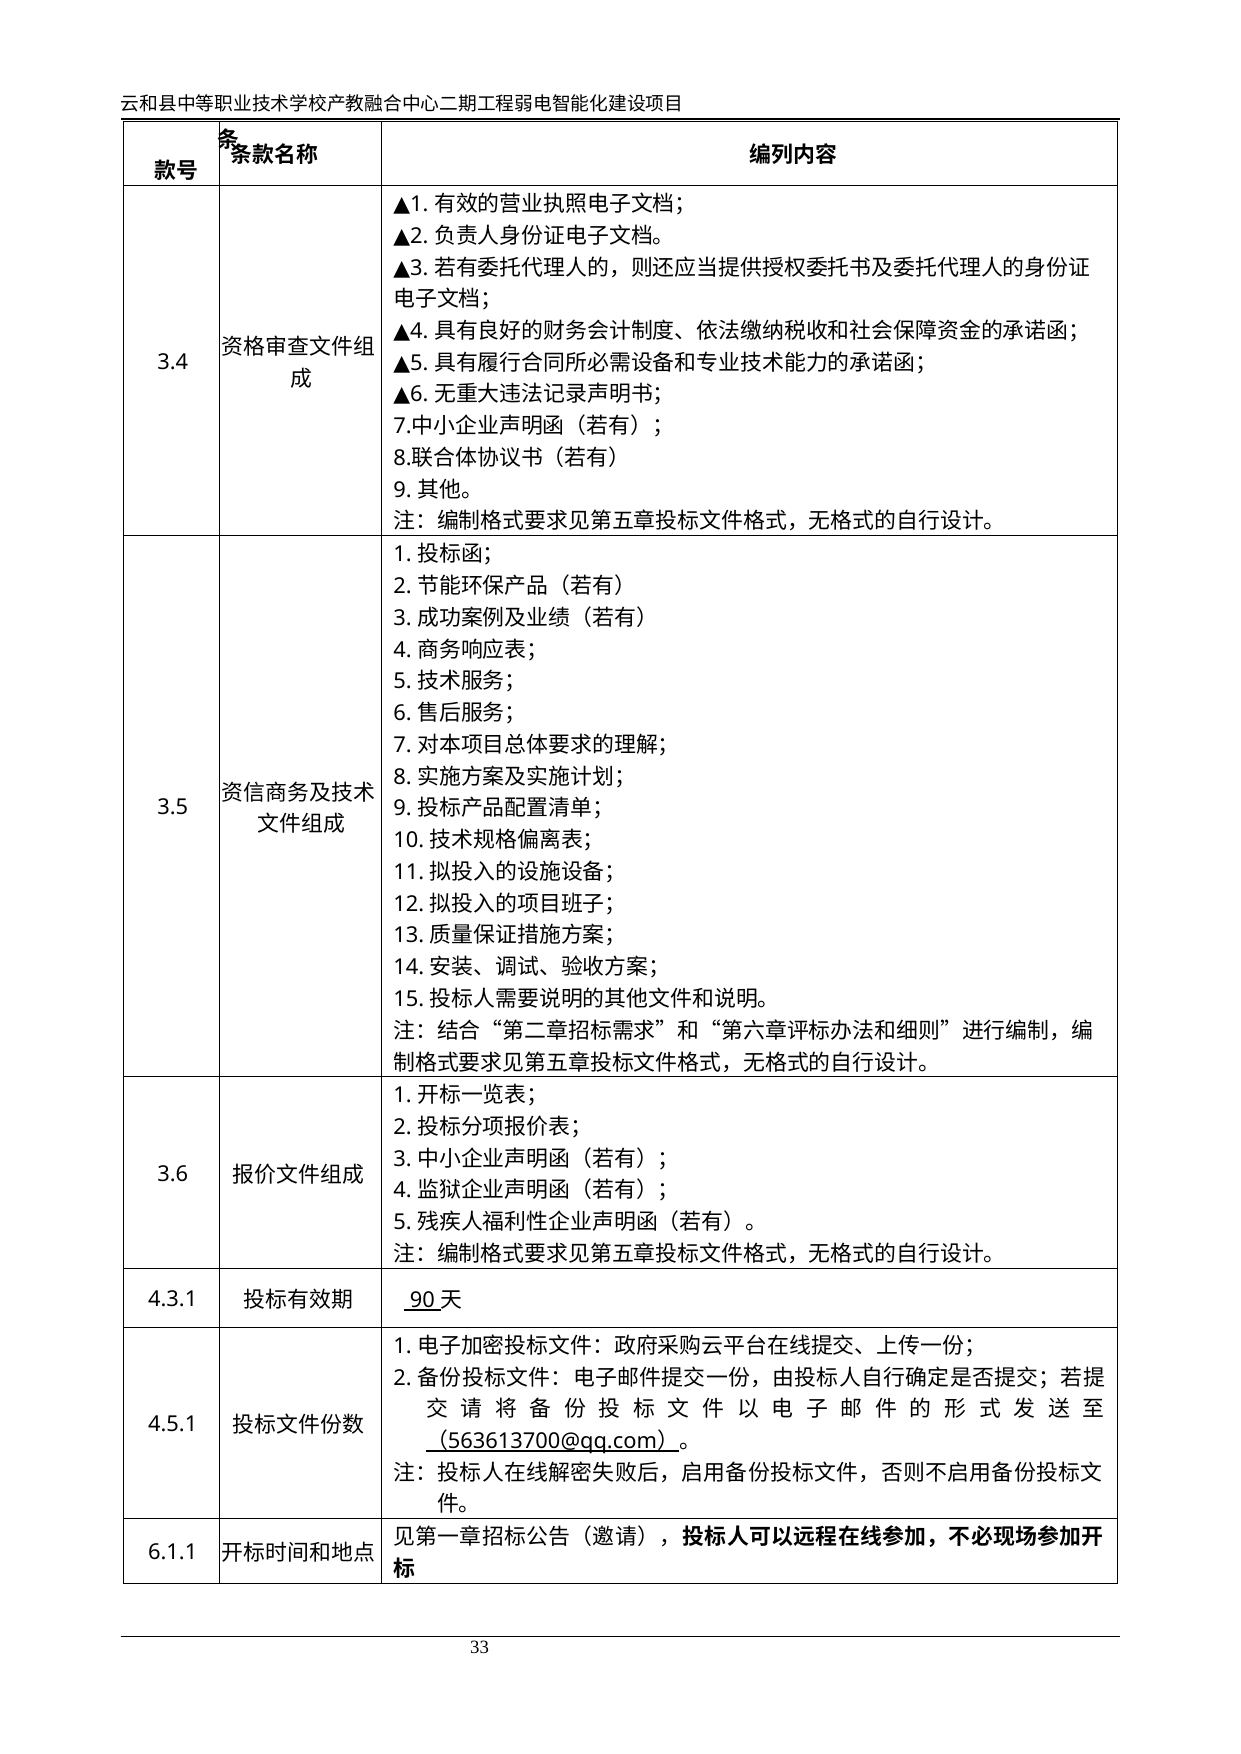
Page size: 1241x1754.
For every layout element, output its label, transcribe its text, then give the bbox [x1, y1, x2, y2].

table_cell 1. 投标函； 2. 节能环保产品（若有） 3. 成功案例及业绩（若有） 4. 商务响应表； 5. 技术服务； 6. 售后服务； 7. 对本项目总体要求的理解； 8. 实施方案及实施计划； 9. 投标产品配置清单； 10. 技术规格偏离表； 11. 拟投入的设施设备； 12. 拟投入的项目班子； 13. 质量保证措施方案； 14. 安装、调试、验收方案； 15. 投标人需要说明的其他文件和说明。 注：结合“第二章招标需求”和“第六章评标办法和细则”进行编制，编制格式要求见第五章投标文件格式，无格式的自行设计。 [382, 536, 1117, 1076]
table_cell 资格审查文件组成 [220, 186, 381, 535]
table_cell 见第一章招标公告（邀请），投标人可以远程在线参加，不必现场参加开标 [382, 1519, 1117, 1582]
table_cell 3.6 [124, 1077, 219, 1268]
table_cell 1. 开标一览表； 2. 投标分项报价表； 3. 中小企业声明函（若有）； 4. 监狱企业声明函（若有）； 5. 残疾人福利性企业声明函（若有）。 注：编制格式要求见第五章投标文件格式，无格式的自行设计。 [382, 1077, 1117, 1268]
table_cell 开标时间和地点 [220, 1519, 381, 1582]
table_cell 3.5 [124, 536, 219, 1076]
table_header 编列内容 [382, 122, 1117, 185]
table_cell 投标文件份数 [220, 1328, 381, 1518]
table_cell ▲1. 有效的营业执照电子文档； ▲2. 负责人身份证电子文档。 ▲3. 若有委托代理人的，则还应当提供授权委托书及委托代理人的身份证电子文档； ▲4. 具有良好的财务会计制度、依法缴纳税收和社会保障资金的承诺函； ▲5. 具有履行合同所必需设备和专业技术能力的承诺函； ▲6. 无重大违法记录声明书； 7.中小企业声明函（若有）； 8.联合体协议书（若有） 9. 其他。 注：编制格式要求见第五章投标文件格式，无格式的自行设计。 [382, 186, 1117, 535]
table_cell 资信商务及技术文件组成 [220, 536, 381, 1076]
table_cell 1. 电子加密投标文件：政府采购云平台在线提交、上传一份； 2. 备份投标文件：电子邮件提交一份，由投标人自行确定是否提交；若提交请将备份投标文件以电子邮件的形式发送至（563613700@qq.com）。 注：投标人在线解密失败后，启用备份投标文件，否则不启用备份投标文件。 [382, 1328, 1117, 1518]
table_cell 3.4 [124, 186, 219, 535]
table_cell 90 天 [382, 1269, 1117, 1327]
table_header 条款名称 [220, 122, 381, 185]
table_cell 6.1.1 [124, 1519, 219, 1582]
table_cell 投标有效期 [220, 1269, 381, 1327]
table_cell 报价文件组成 [220, 1077, 381, 1268]
table_cell 4.5.1 [124, 1328, 219, 1518]
table_header 条款号 [124, 122, 219, 185]
table_cell 4.3.1 [124, 1269, 219, 1327]
